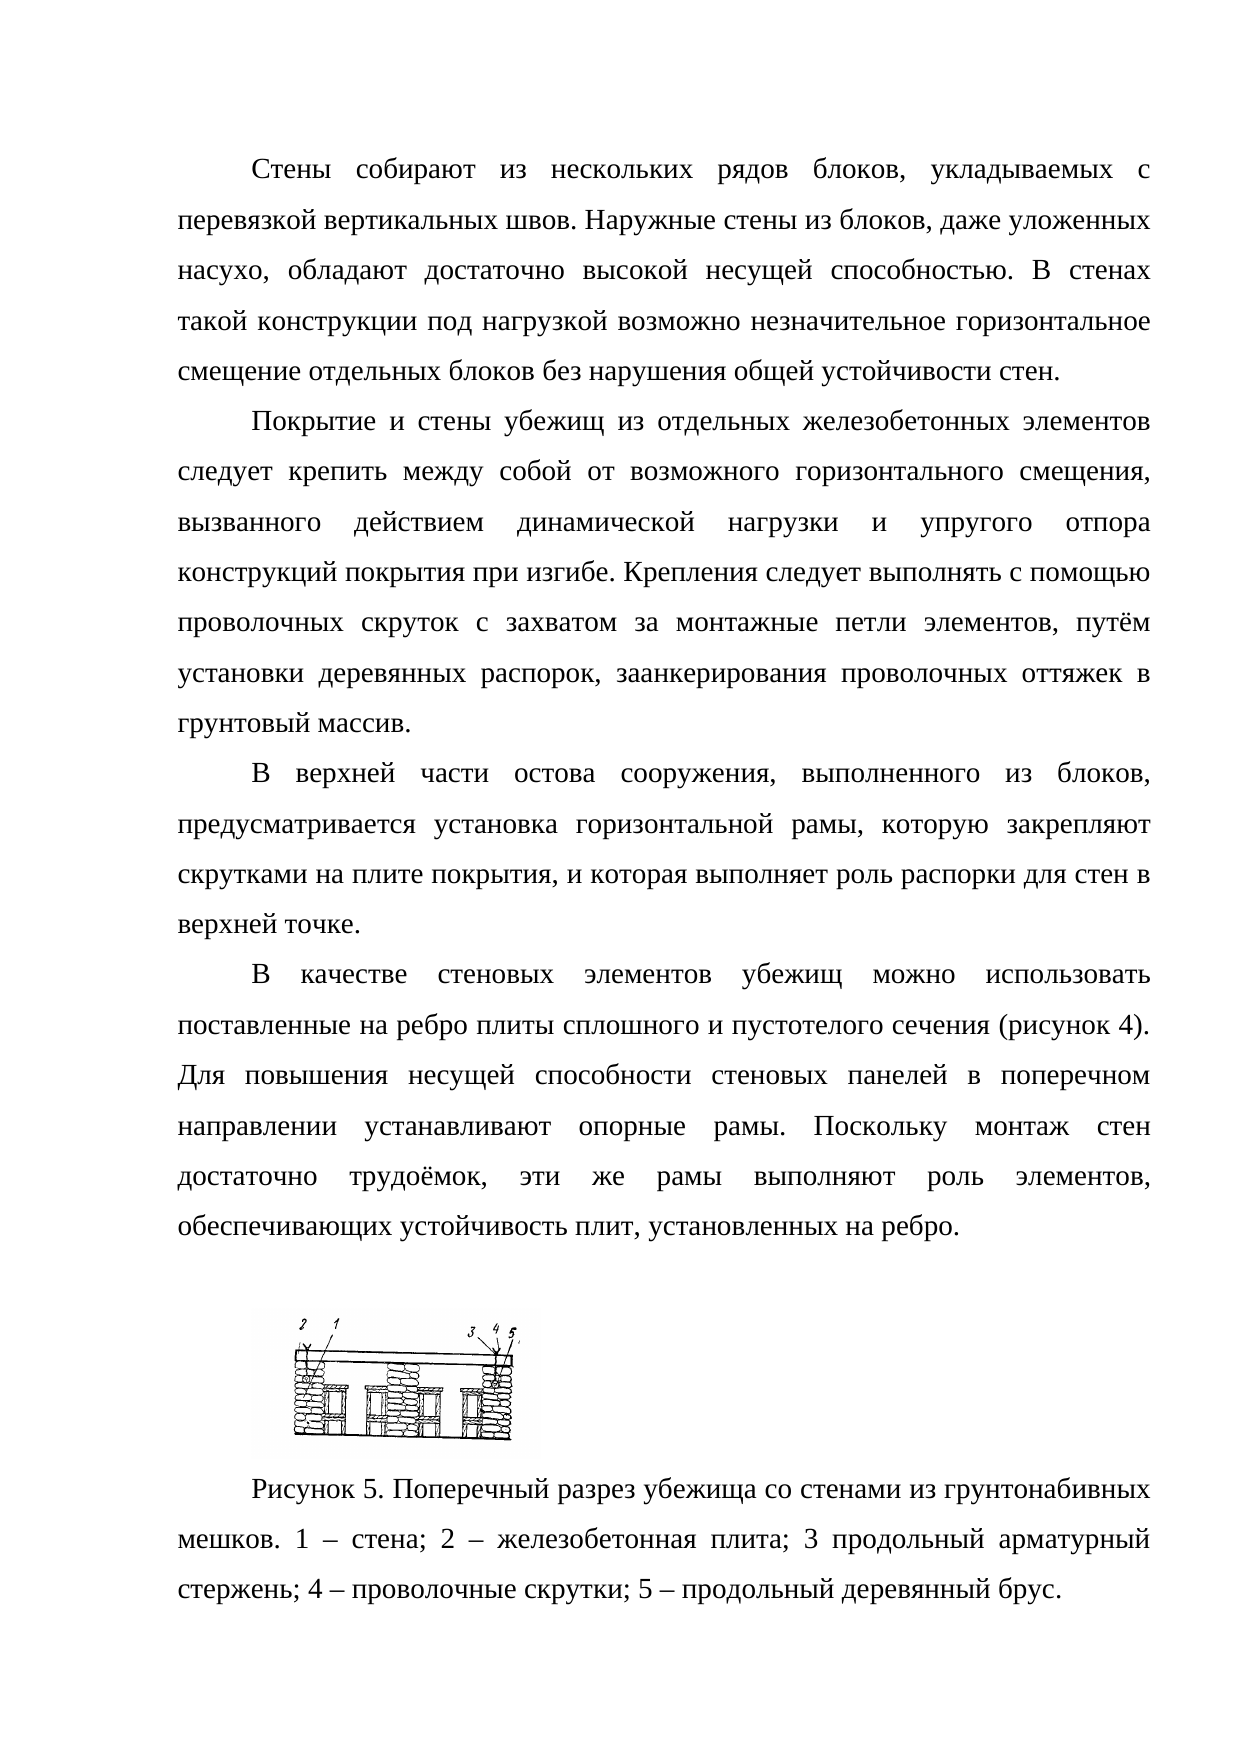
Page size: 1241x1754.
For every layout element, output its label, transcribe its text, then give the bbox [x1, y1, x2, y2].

text Стены собирают из нескольких рядов блоков, укладываемых с перевязкой вертикальных швов. Наружные стены из блоков, даже уложенных насухо, обладают достаточно высокой несущей способностью. В стенах такой конструкции под нагрузкой возможно незначительное горизонтальное смещение отдельных блоков без нарушения общей устойчивости стен. [177, 152, 1152, 386]
text Рисунок 5. Поперечный разрез убежища со стенами из грунтонабивных мешков. 1 – стена; 2 – железобетонная плита; 3 продольный арматурный стержень; 4 – проволочные скрутки; 5 – продольный деревянный брус. [177, 1471, 1152, 1605]
text Покрытие и стены убежищ из отдельных железобетонных элементов следует крепить между собой от возможного горизонтального смещения, вызванного действием динамической нагрузки и упругого отпора конструкций покрытия при изгибе. Крепления следует выполнять с помощью проволочных скруток с захватом за монтажные петли элементов, путём установки деревянных распорок, заанкерирования проволочных оттяжек в грунтовый массив. [177, 403, 1152, 739]
text В верхней части остова сооружения, выполненного из блоков, предусматривается установка горизонтальной рамы, которую закрепляют скрутками на плите покрытия, и которая выполняет роль распорки для стен в верхней точке. [177, 755, 1152, 940]
picture [251, 1308, 541, 1459]
text В качестве стеновых элементов убежищ можно использовать поставленные на ребро плиты сплошного и пустотелого сечения (рисунок 4). Для повышения несущей способности стеновых панелей в поперечном направлении устанавливают опорные рамы. Поскольку монтаж стен достаточно трудоёмок, эти же рамы выполняют роль элементов, обеспечивающих устойчивость плит, установленных на ребро. [177, 957, 1152, 1242]
